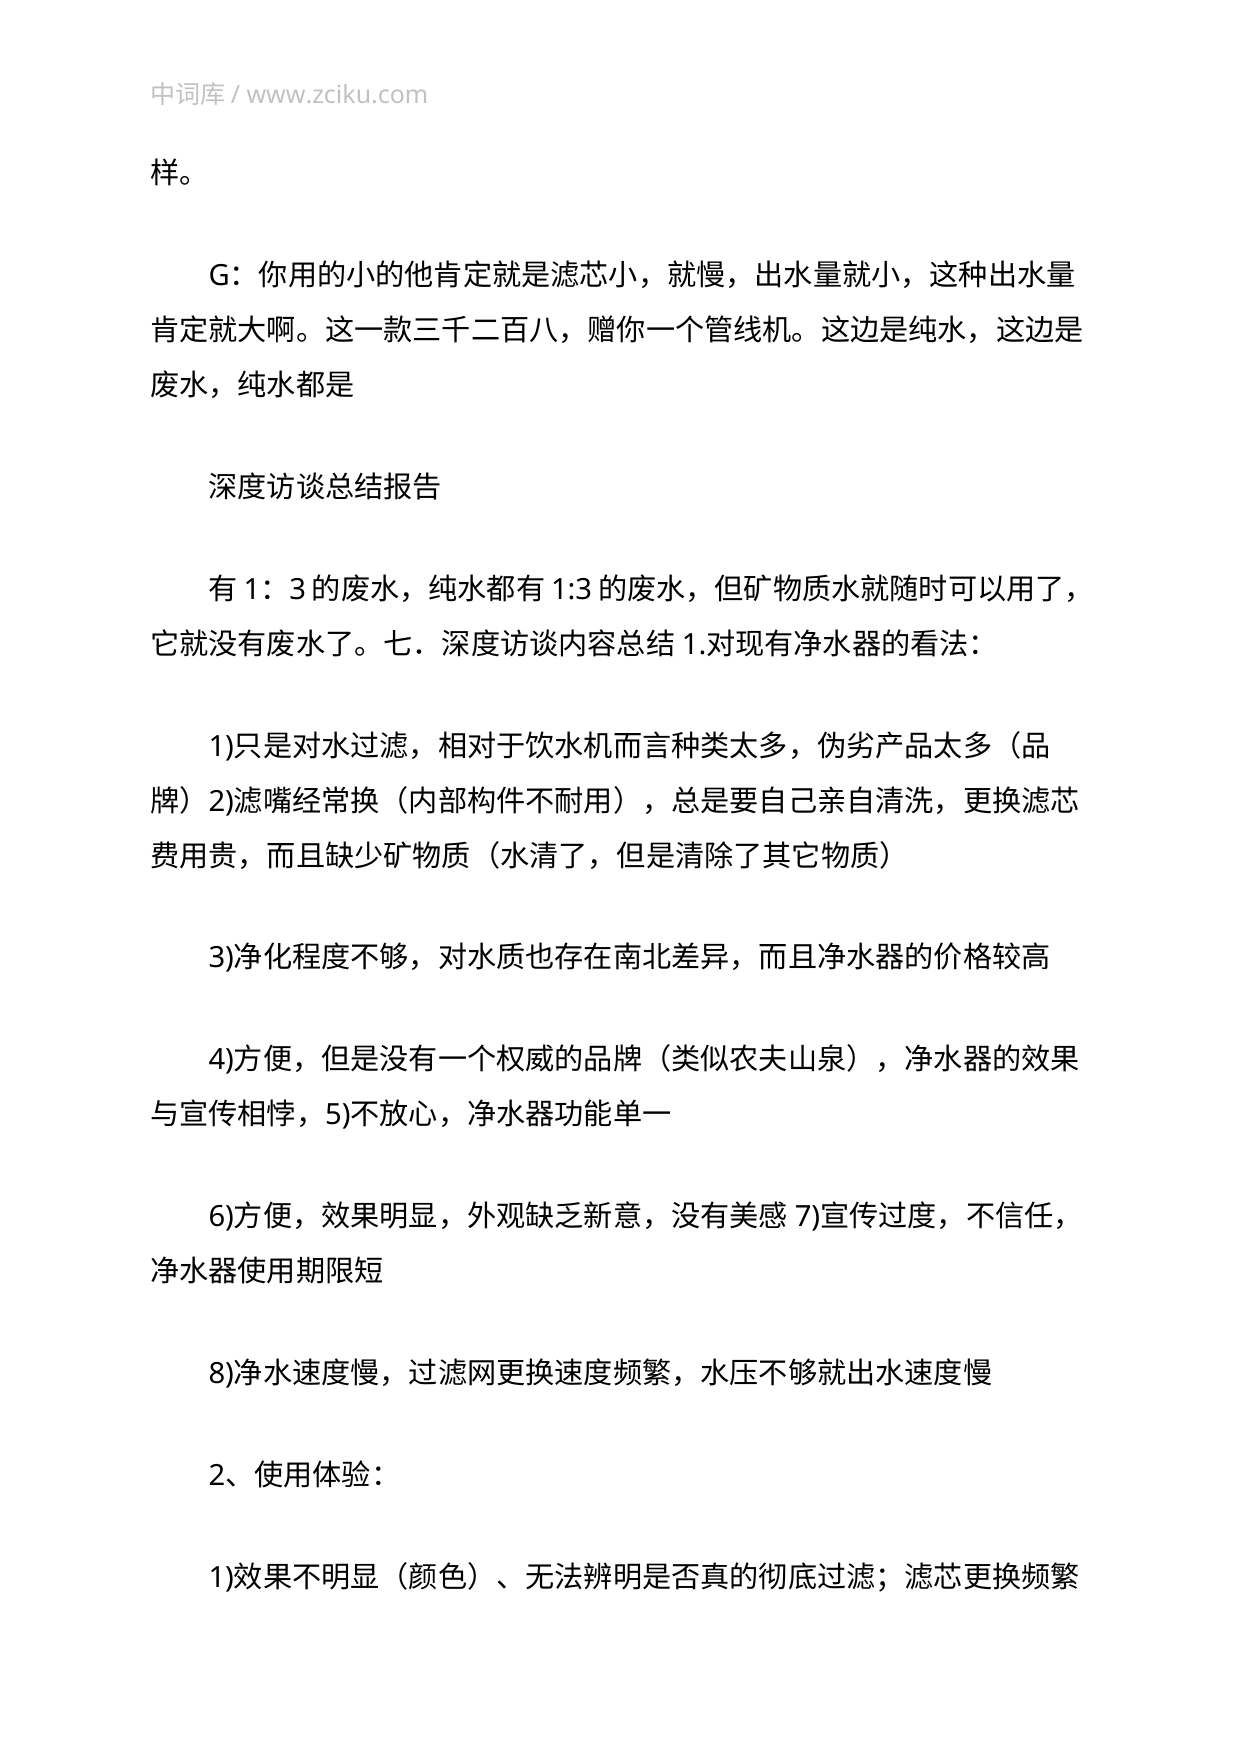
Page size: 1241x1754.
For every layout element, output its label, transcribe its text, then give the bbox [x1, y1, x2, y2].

text 6)方便，效果明显，外观缺乏新意，没有美感 7)宣传过度，不信任，净水器使用期限短 [150, 1193, 1090, 1290]
text 8)净水速度慢，过滤网更换速度频繁，水压不够就出水速度慢 [150, 1350, 1090, 1392]
text 深度访谈总结报告 [150, 463, 1090, 506]
text 3)净化程度不够，对水质也存在南北差异，而且净水器的价格较高 [150, 934, 1090, 976]
text 4)方便，但是没有一个权威的品牌（类似农夫山泉），净水器的效果与宣传相悖，5)不放心，净水器功能单一 [150, 1036, 1090, 1133]
text 有1：3的废水，纯水都有1:3的废水，但矿物质水就随时可以用了，它就没有废水了。七．深度访谈内容总结 1.对现有净水器的看法： [150, 565, 1090, 663]
text 1)只是对水过滤，相对于饮水机而言种类太多，伪劣产品太多（品牌）2)滤嘴经常换（内部构件不耐用），总是要自己亲自清洗，更换滤芯费用贵，而且缺少矿物质（水清了，但是清除了其它物质） [150, 722, 1090, 874]
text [150, 150, 1090, 192]
text 2、使用体验： [150, 1452, 1090, 1494]
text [150, 1554, 1090, 1596]
text G：你用的小的他肯定就是滤芯小，就慢，出水量就小，这种出水量肯定就大啊。这一款三千二百八，赠你一个管线机。这边是纯水，这边是废水，纯水都是 [150, 252, 1090, 404]
